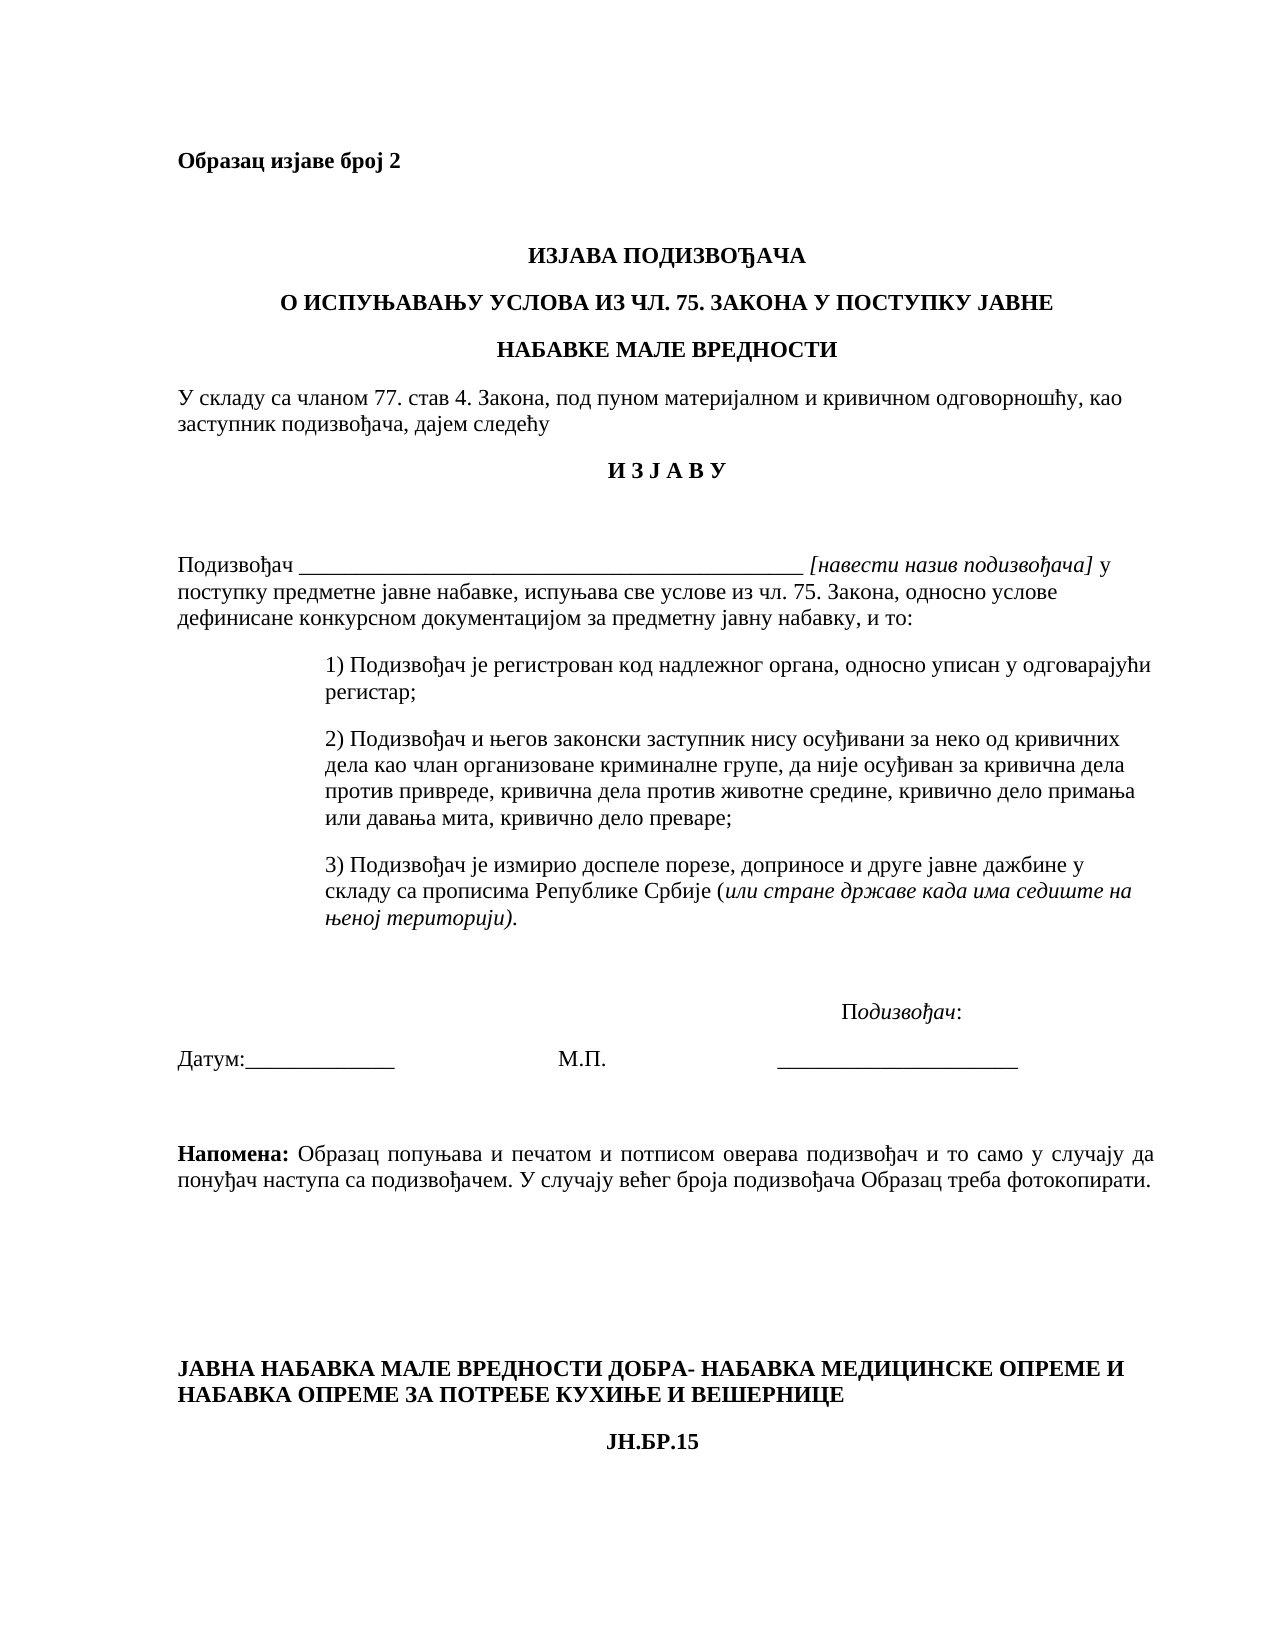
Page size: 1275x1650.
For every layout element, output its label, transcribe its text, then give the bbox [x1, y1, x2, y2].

text 3) Подизвођач је измирио доспеле порезе, доприносе и друге јавне дажбине у складу са прописима Републике Србије (или стране државе када има седиште на њеној територији). [325, 851, 1157, 930]
text И З Ј А В У [177, 457, 1157, 483]
text ЈН.БР.15 [177, 1428, 1157, 1455]
text У складу са чланом 77. став 4. Закона, под пуном материјалном и кривичном одговорношћу, као заступник подизвођача, дајем следећу [177, 383, 1157, 436]
text 1) Подизвођач је регистрован код надлежног органа, односно уписан у одговарајући регистар; [325, 651, 1157, 704]
text О ИСПУЊАВАЊУ УСЛОВА ИЗ ЧЛ. 75. ЗАКОНА У ПОСТУПКУ ЈАВНЕ [177, 289, 1157, 316]
text Подизвођач ____________________________________________ [навести назив подизвођача] у поступку предметне јавне набавке, испуњава све услове из чл. 75. Закона, односно услове дефинисане конкурсном документацијом за предметну јавну набавку, и то: [177, 551, 1157, 631]
text Подизвођач: [841, 998, 1157, 1024]
text ЈАВНА НАБАВКА МАЛЕ ВРЕДНОСТИ ДОБРА- НАБАВКА МЕДИЦИНСКЕ ОПРЕМЕ И НАБАВКА ОПРЕМЕ ЗА ПОТРЕБЕ КУХИЊЕ И ВЕШЕРНИЦЕ [177, 1355, 1157, 1408]
text Образац изјаве број 2 [177, 148, 1157, 174]
text Датум:_____________ М.П. _____________________ [177, 1045, 1157, 1072]
text Напомена: Образац попуњава и печатом и потписом оверава подизвођач и то само у случају да понуђач наступа са подизвођачем. У случају већег броја подизвођача Образац треба фотокопирати. [177, 1140, 1157, 1192]
text ИЗЈАВА ПОДИЗВОЂАЧА [177, 242, 1157, 268]
text 2) Подизвођач и његов законски заступник нису осуђивани за неко од кривичних дела као члан организоване криминалне групе, да није осуђиван за кривична дела против привреде, кривична дела против животне средине, кривично дело примања или давања мита, кривично дело преваре; [325, 725, 1157, 830]
text НАБАВКЕ МАЛЕ ВРЕДНОСТИ [177, 336, 1157, 363]
